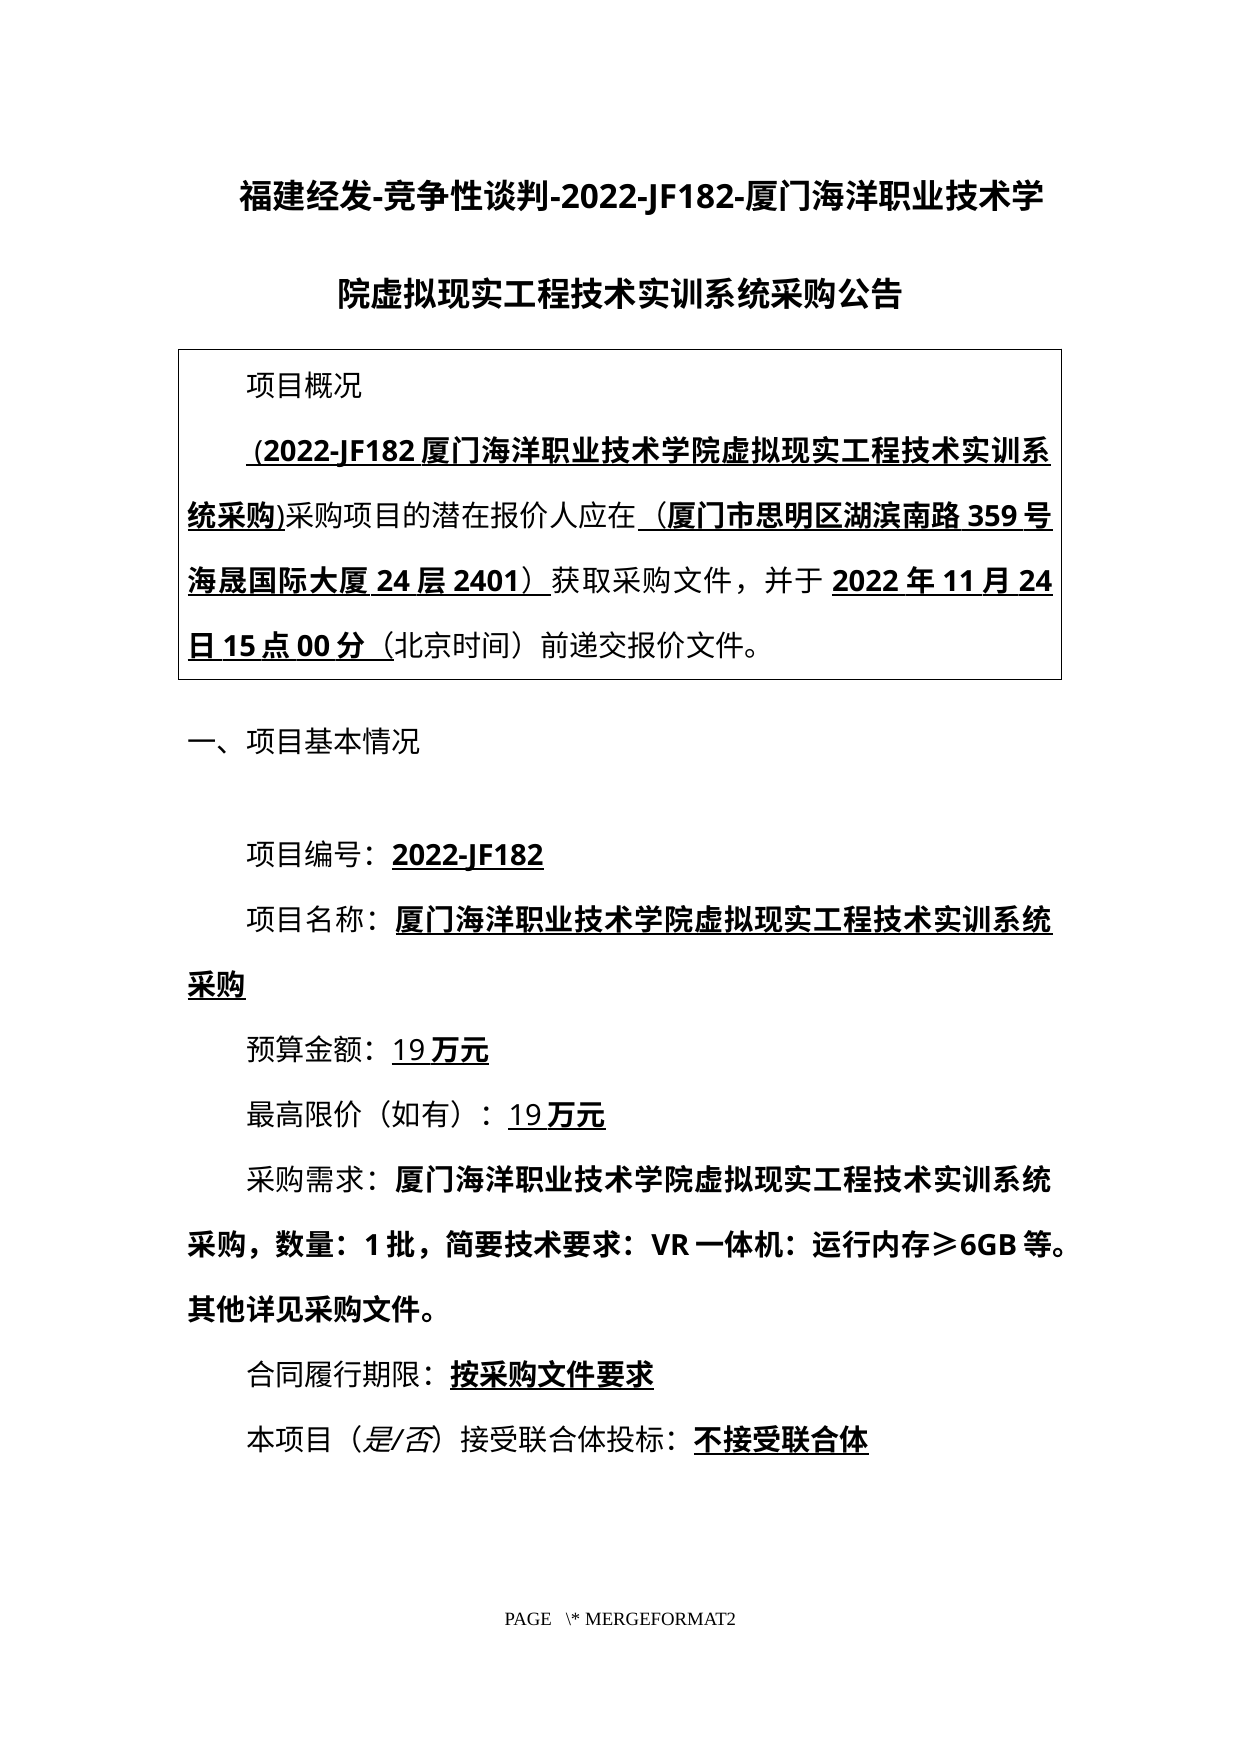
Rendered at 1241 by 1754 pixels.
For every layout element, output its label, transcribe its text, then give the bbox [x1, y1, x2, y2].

text 项目概况 [179, 350, 1061, 413]
subtitle 一、项目基本情况 [187, 707, 1053, 772]
text 项目名称：厦门海洋职业技术学院虚拟现实工程技术实训系统采购 [187, 885, 1053, 1015]
text 预算金额：19万元 [187, 1015, 1053, 1080]
text 采购需求：厦门海洋职业技术学院虚拟现实工程技术实训系统采购，数量：1批，简要技术要求：VR一体机：运行内存≥6GB等。其他详见采购文件。 [187, 1145, 1053, 1340]
text 项目编号：2022-JF182 [187, 820, 1053, 885]
text 合同履行期限：按采购文件要求 [187, 1340, 1053, 1405]
subtitle 福建经发-竞争性谈判-2022-JF182-厦门海洋职业技术学院虚拟现实工程技术实训系统采购公告 [187, 162, 1053, 324]
text 本项目（是/否）接受联合体投标：不接受联合体 [187, 1405, 1053, 1470]
text 最高限价（如有）：19万元 [187, 1080, 1053, 1145]
text (2022-JF182厦门海洋职业技术学院虚拟现实工程技术实训系统采购)采购项目的潜在报价人应在（厦门市思明区湖滨南路359号海晟国际大厦24层2401）获取采购文件，并于2022年11月24日15点00分（北京时间）前递交报价文件。 [179, 413, 1061, 679]
